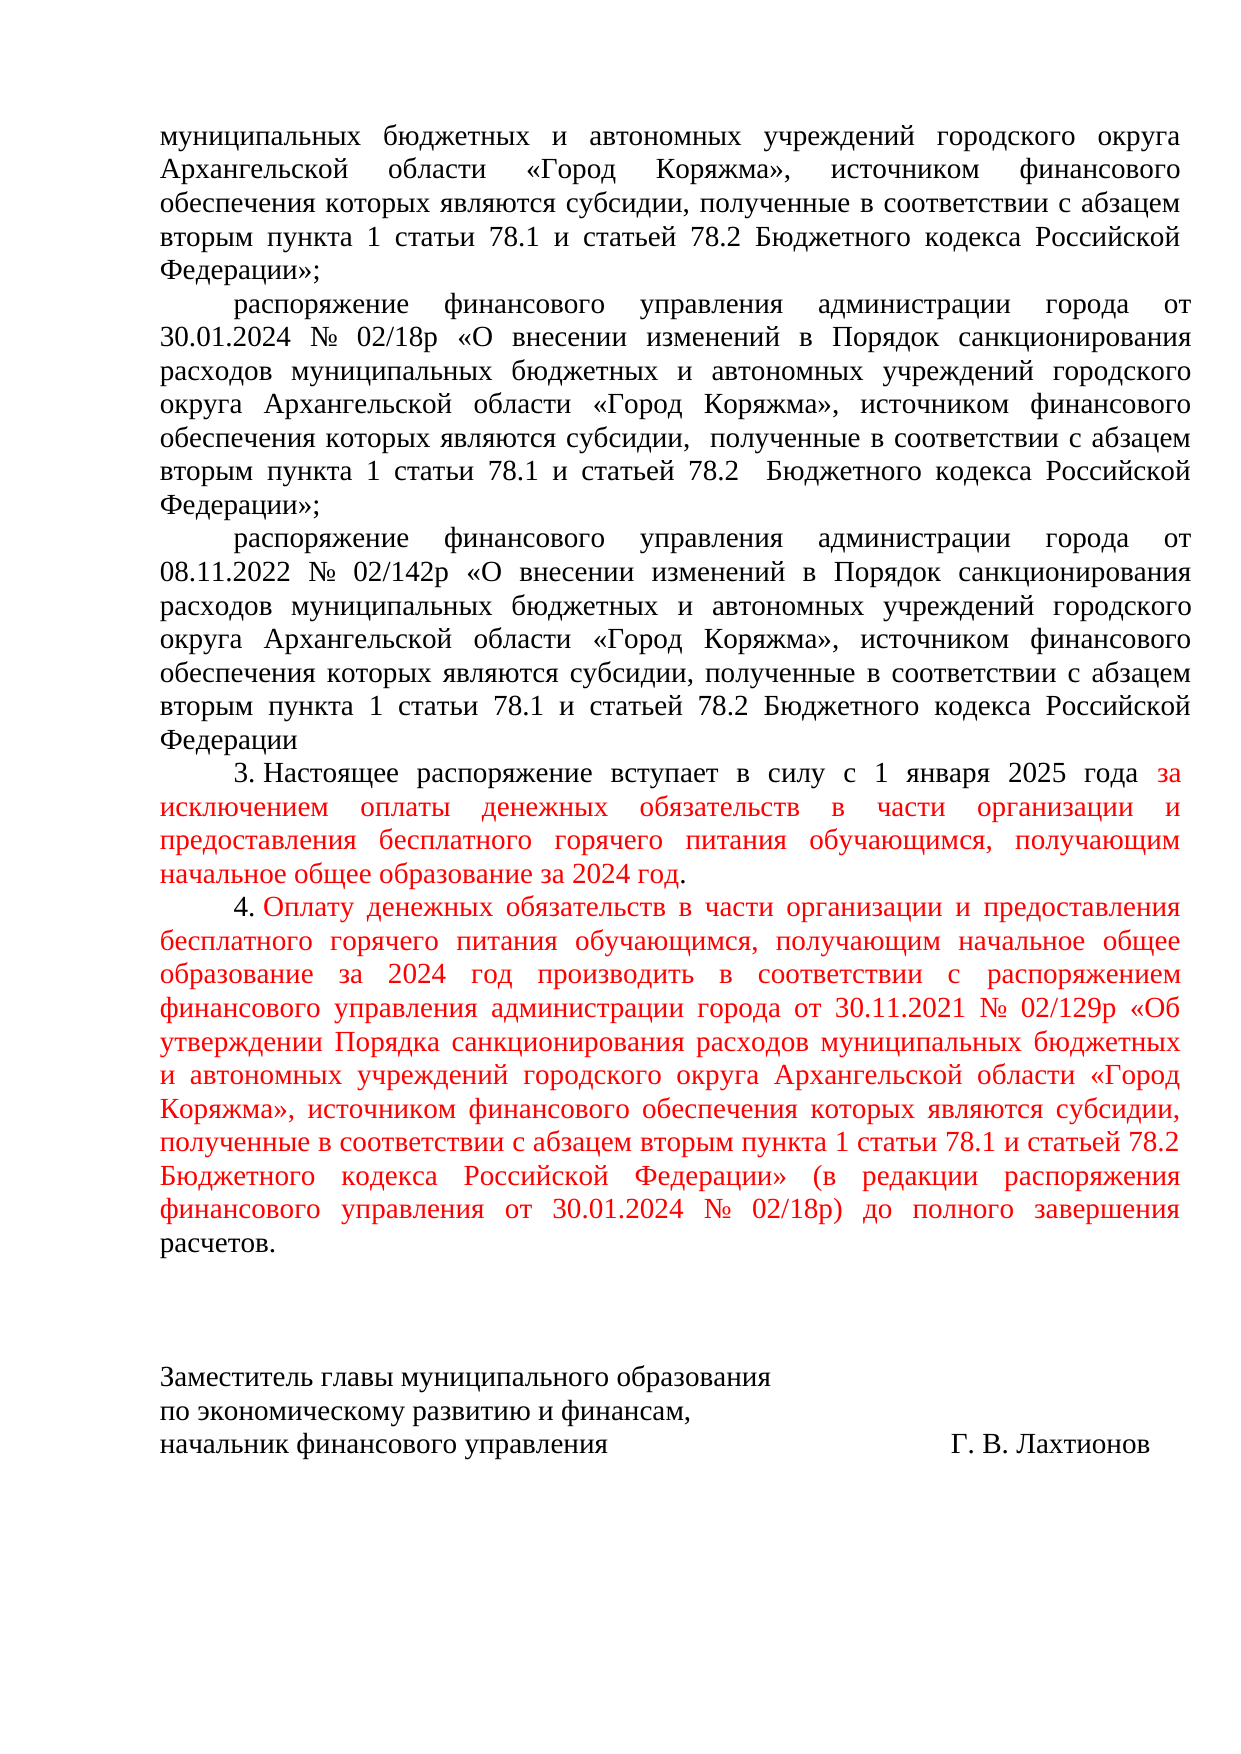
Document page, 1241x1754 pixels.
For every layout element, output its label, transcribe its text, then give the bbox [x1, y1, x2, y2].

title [159, 118, 1181, 286]
text начальник финансового управления Г. В. Лахтионов [159, 1426, 1181, 1460]
text Заместитель главы муниципального образования [159, 1359, 1181, 1393]
title распоряжение финансового управления администрации города от 30.01.2024 № 02/18р «О внесении изменений в Порядок санкционирования расходов муниципальных бюджетных и автономных учреждений городского округа Архангельской области «Город Коряжма», источником финансового обеспечения которых являются субсидии, полученные в соответствии с абзацем вторым пункта 1 статьи 78.1 и статьей 78.2 Бюджетного кодекса Российской Федерации»; [159, 286, 1192, 521]
title распоряжение финансового управления администрации города от 08.11.2022 № 02/142р «О внесении изменений в Порядок санкционирования расходов муниципальных бюджетных и автономных учреждений городского округа Архангельской области «Город Коряжма», источником финансового обеспечения которых являются субсидии, полученные в соответствии с абзацем вторым пункта 1 статьи 78.1 и статьей 78.2 Бюджетного кодекса Российской Федерации [159, 521, 1192, 755]
text по экономическому развитию и финансам, [159, 1393, 1181, 1426]
title Оплату денежных обязательств в части организации и предоставления бесплатного горячего питания обучающимся, получающим начальное общее образование за 2024 год производить в соответствии с распоряжением финансового управления администрации города от 30.11.2021 № 02/129р «Об утверждении Порядка санкционирования расходов муниципальных бюджетных и автономных учреждений городского округа Архангельской области «Город Коряжма», источником финансового обеспечения которых являются субсидии, полученные в соответствии с абзацем вторым пункта 1 статьи 78.1 и статьей 78.2 Бюджетного кодекса Российской Федерации» (в редакции распоряжения финансового управления от 30.01.2024 № 02/18р) до полного завершения расчетов. [159, 889, 1181, 1258]
title Настоящее распоряжение вступает в силу с 1 января 2025 года за исключением оплаты денежных обязательств в части организации и предоставления бесплатного горячего питания обучающимся, получающим начальное общее образование за 2024 год. [159, 755, 1181, 889]
